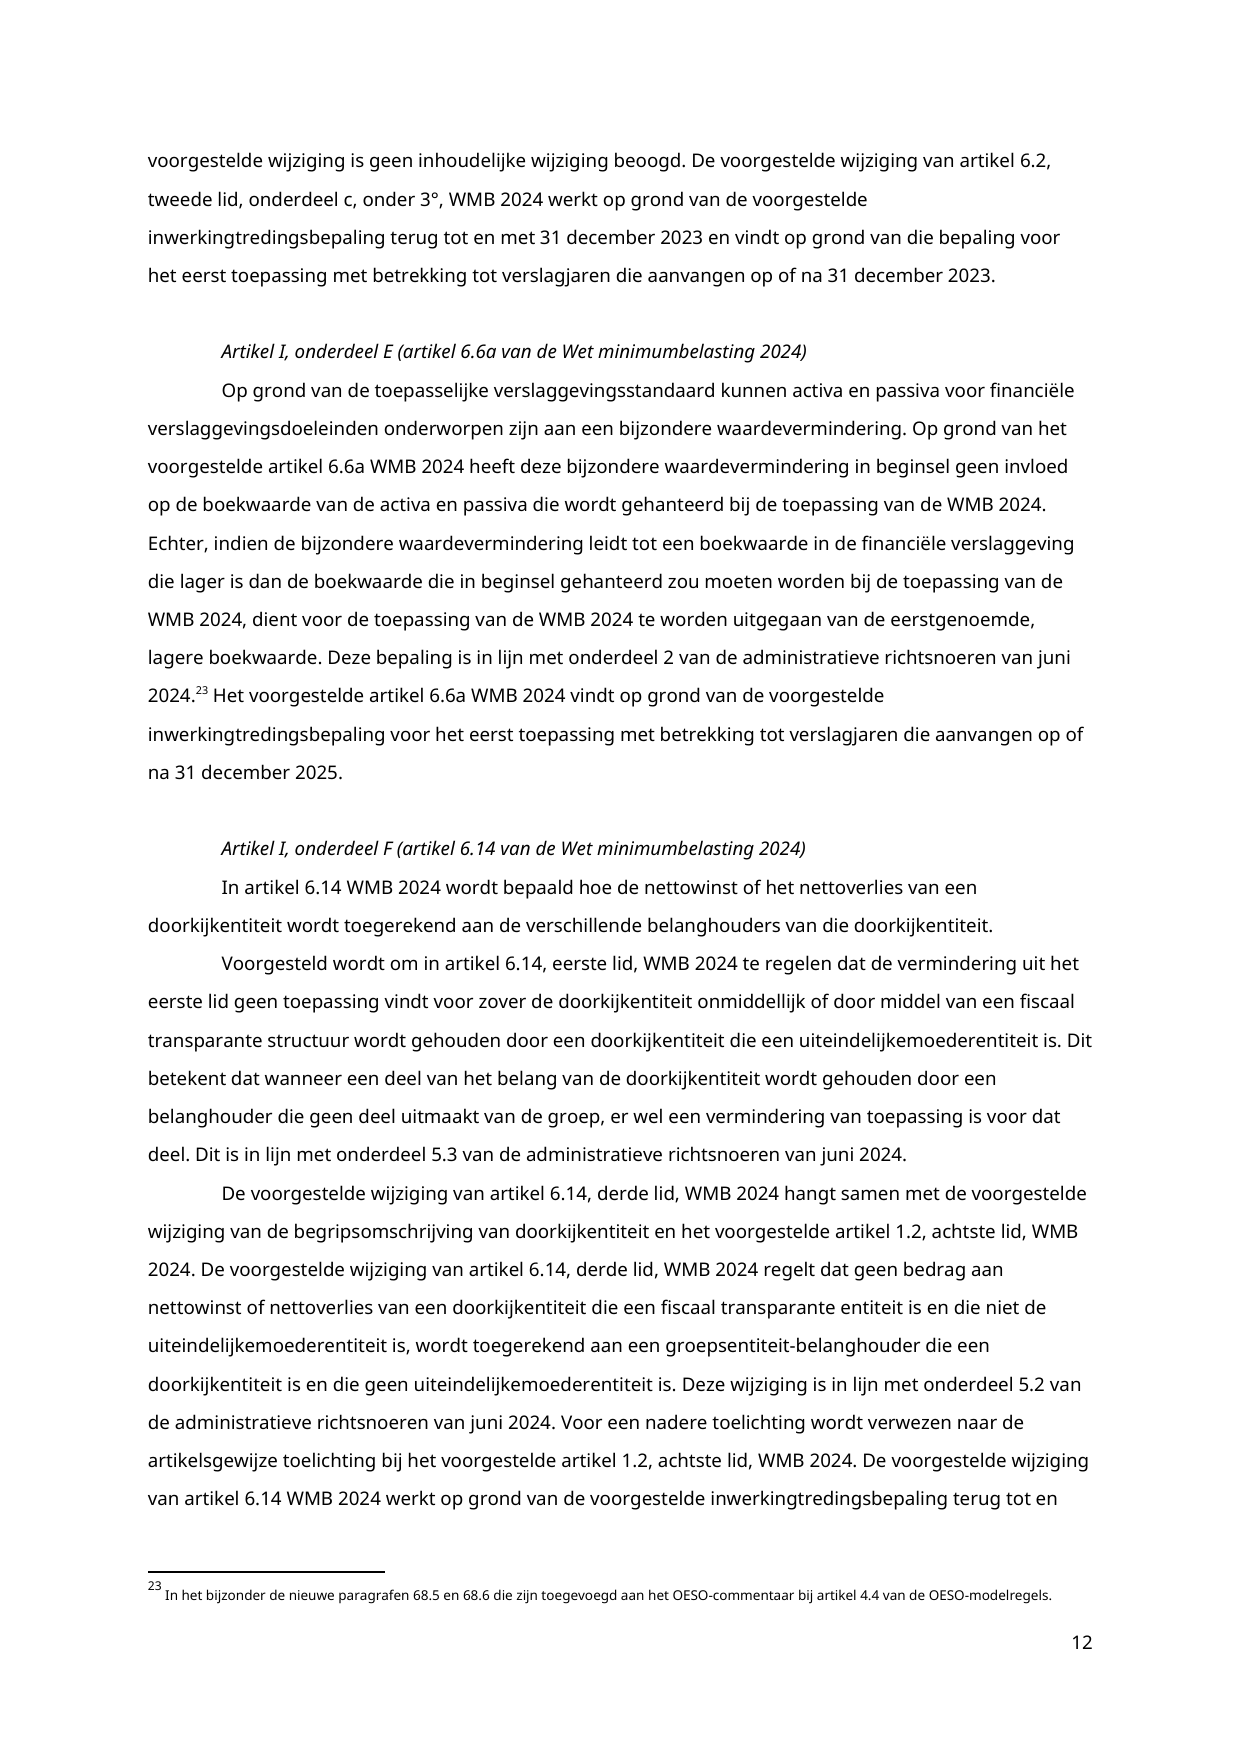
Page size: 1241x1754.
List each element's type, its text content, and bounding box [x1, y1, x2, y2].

text In artikel 6.14 WMB 2024 wordt bepaald hoe de nettowinst of het nettoverlies van een doorkijkentiteit wordt toegerekend aan de verschillende belanghouders van die doorkijkentiteit. [148, 874, 1093, 938]
text Artikel I, onderdeel E (artikel 6.6a van de Wet minimumbelasting 2024) [148, 339, 1093, 364]
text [148, 1180, 1093, 1511]
text Op grond van de toepasselijke verslaggevingsstandaard kunnen activa en passiva voor financiële verslaggevingsdoeleinden onderworpen zijn aan een bijzondere waardevermindering. Op grond van het voorgestelde artikel 6.6a WMB 2024 heeft deze bijzondere waardevermindering in beginsel geen invloed op de boekwaarde van de activa en passiva die wordt gehanteerd bij de toepassing van de WMB 2024. Echter, indien de bijzondere waardevermindering leidt tot een boekwaarde in de financiële verslaggeving die lager is dan de boekwaarde die in beginsel gehanteerd zou moeten worden bij de toepassing van de WMB 2024, dient voor de toepassing van de WMB 2024 te worden uitgegaan van de eerstgenoemde, lagere boekwaarde. Deze bepaling is in lijn met onderdeel 2 van de administratieve richtsnoeren van juni 2024. Het voorgestelde artikel 6.6a WMB 2024 vindt op grond van de voorgestelde inwerkingtredingsbepaling voor het eerst toepassing met betrekking tot verslagjaren die aanvangen op of na 31 december 2025. [148, 377, 1093, 785]
text Artikel I, onderdeel F (artikel 6.14 van de Wet minimumbelasting 2024) [148, 836, 1093, 861]
text Voorgesteld wordt om in artikel 6.14, eerste lid, WMB 2024 te regelen dat de vermindering uit het eerste lid geen toepassing vindt voor zover de doorkijkentiteit onmiddellijk of door middel van een fiscaal transparante structuur wordt gehouden door een doorkijkentiteit die een uiteindelijkemoederentiteit is. Dit betekent dat wanneer een deel van het belang van de doorkijkentiteit wordt gehouden door een belanghouder die geen deel uitmaakt van de groep, er wel een vermindering van toepassing is voor dat deel. Dit is in lijn met onderdeel 5.3 van de administratieve richtsnoeren van juni 2024. [148, 950, 1093, 1167]
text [148, 148, 1093, 288]
